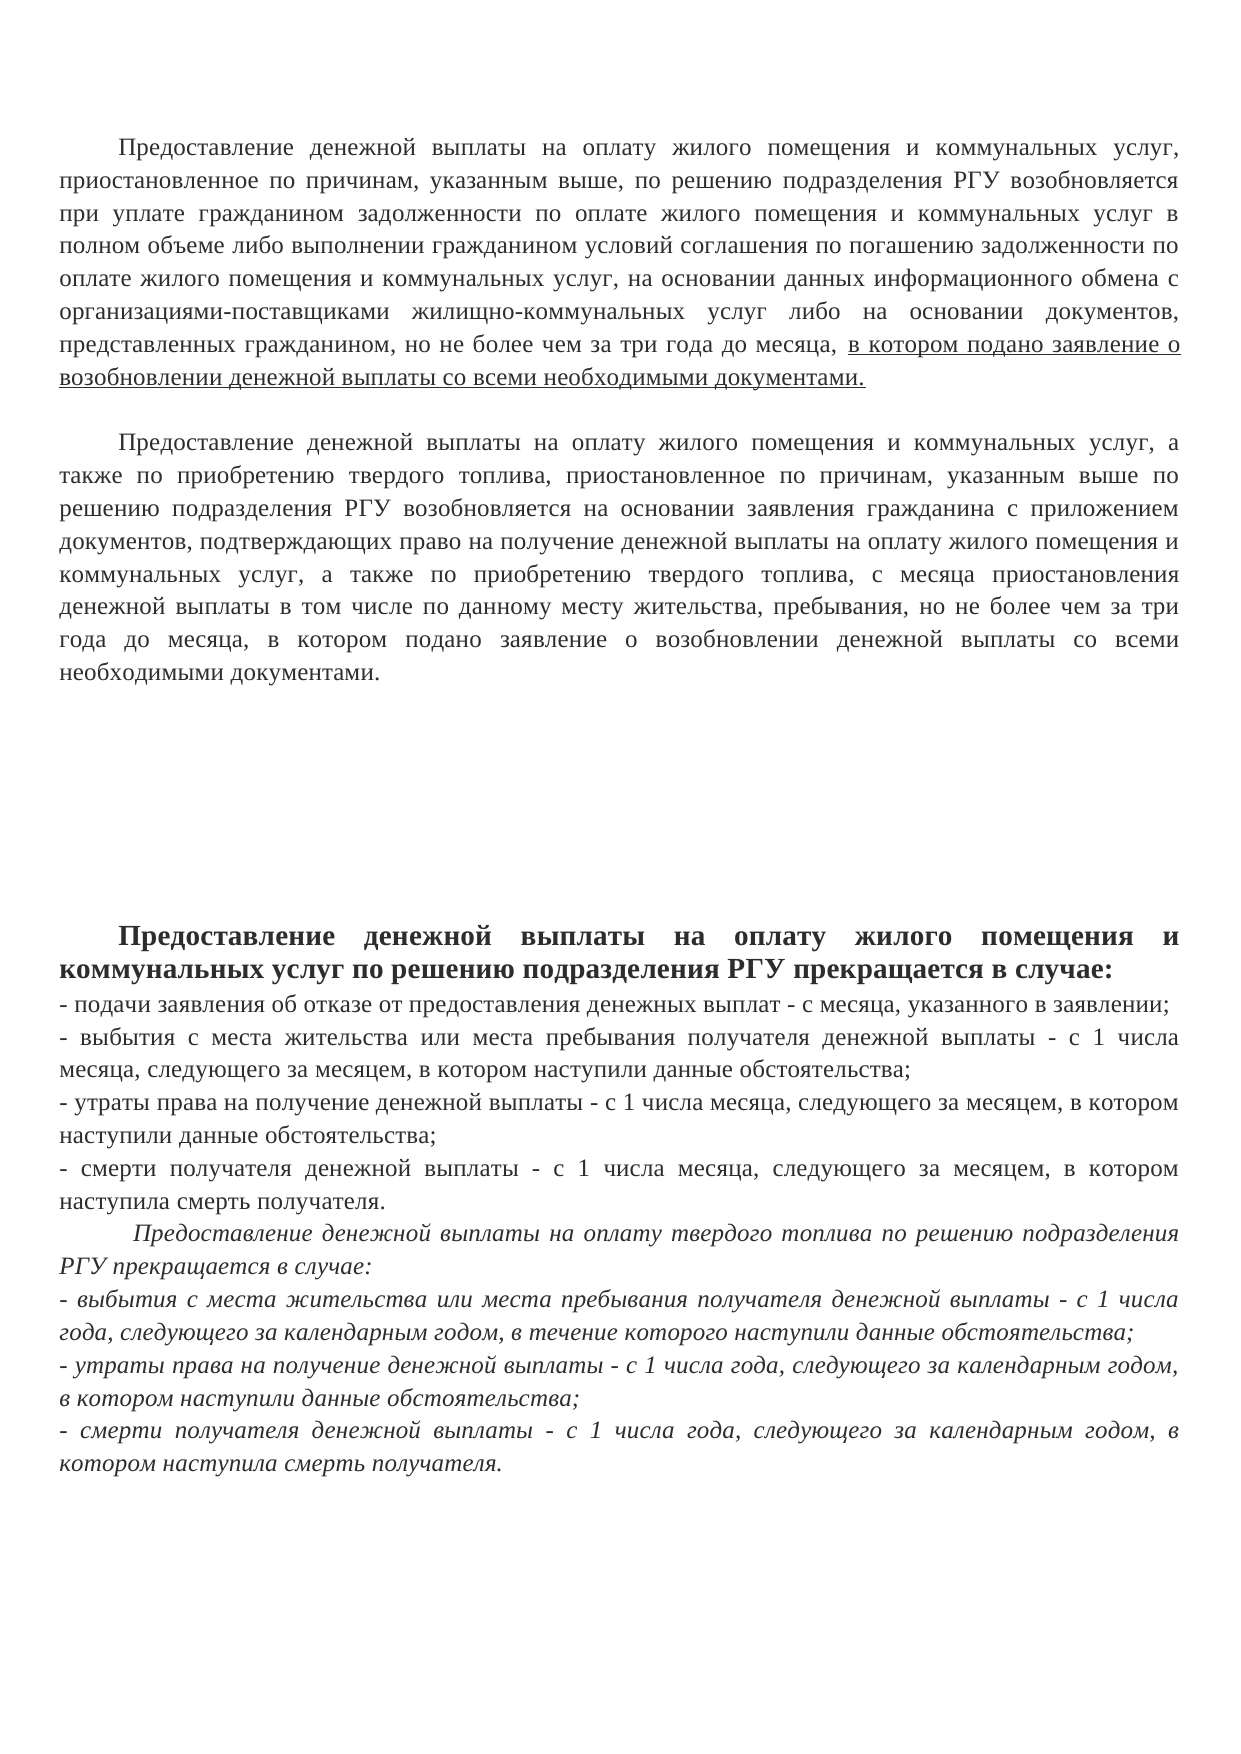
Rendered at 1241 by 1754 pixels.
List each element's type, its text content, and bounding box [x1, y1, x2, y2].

text Предоставление денежной выплаты на оплату жилого помещения и коммунальных услуг по решению подразделения РГУ прекращается в случае: [59, 918, 1181, 985]
text Предоставление денежной выплаты на оплату твердого топлива по решению подразделения РГУ прекращается в случае: [59, 1214, 1181, 1280]
text Предоставление денежной выплаты на оплату жилого помещения и коммунальных услуг, приостановленное по причинам, указанным выше, по решению подразделения РГУ возобновляется при уплате гражданином задолженности по оплате жилого помещения и коммунальных услуг в полном объеме либо выполнении гражданином условий соглашения по погашению задолженности по оплате жилого помещения и коммунальных услуг, на основании данных информационного обмена с организациями-поставщиками жилищно-коммунальных услуг либо на основании документов, представленных гражданином, но не более чем за три года до месяца, в котором подано заявление о возобновлении денежной выплаты со всеми необходимыми документами. [59, 128, 1181, 391]
text - выбытия с места жительства или места пребывания получателя денежной выплаты - с 1 числа месяца, следующего за месяцем, в котором наступили данные обстоятельства; [59, 1018, 1181, 1083]
text - выбытия с места жительства или места пребывания получателя денежной выплаты - с 1 числа года, следующего за календарным годом, в течение которого наступили данные обстоятельства; [59, 1280, 1181, 1346]
text - утраты права на получение денежной выплаты - с 1 числа года, следующего за календарным годом, в котором наступили данные обстоятельства; [59, 1346, 1181, 1411]
text Предоставление денежной выплаты на оплату жилого помещения и коммунальных услуг, а также по приобретению твердого топлива, приостановленное по причинам, указанным выше по решению подразделения РГУ возобновляется на основании заявления гражданина с приложением документов, подтверждающих право на получение денежной выплаты на оплату жилого помещения и коммунальных услуг, а также по приобретению твердого топлива, с месяца приостановления денежной выплаты в том числе по данному месту жительства, пребывания, но не более чем за три года до месяца, в котором подано заявление о возобновлении денежной выплаты со всеми необходимыми документами. [59, 423, 1181, 686]
text - смерти получателя денежной выплаты - с 1 числа года, следующего за календарным годом, в котором наступила смерть получателя. [59, 1411, 1181, 1477]
text - утраты права на получение денежной выплаты - с 1 числа месяца, следующего за месяцем, в котором наступили данные обстоятельства; [59, 1083, 1181, 1149]
text - смерти получателя денежной выплаты - с 1 числа месяца, следующего за месяцем, в котором наступила смерть получателя. [59, 1149, 1181, 1214]
text - подачи заявления об отказе от предоставления денежных выплат - с месяца, указанного в заявлении; [59, 985, 1181, 1018]
